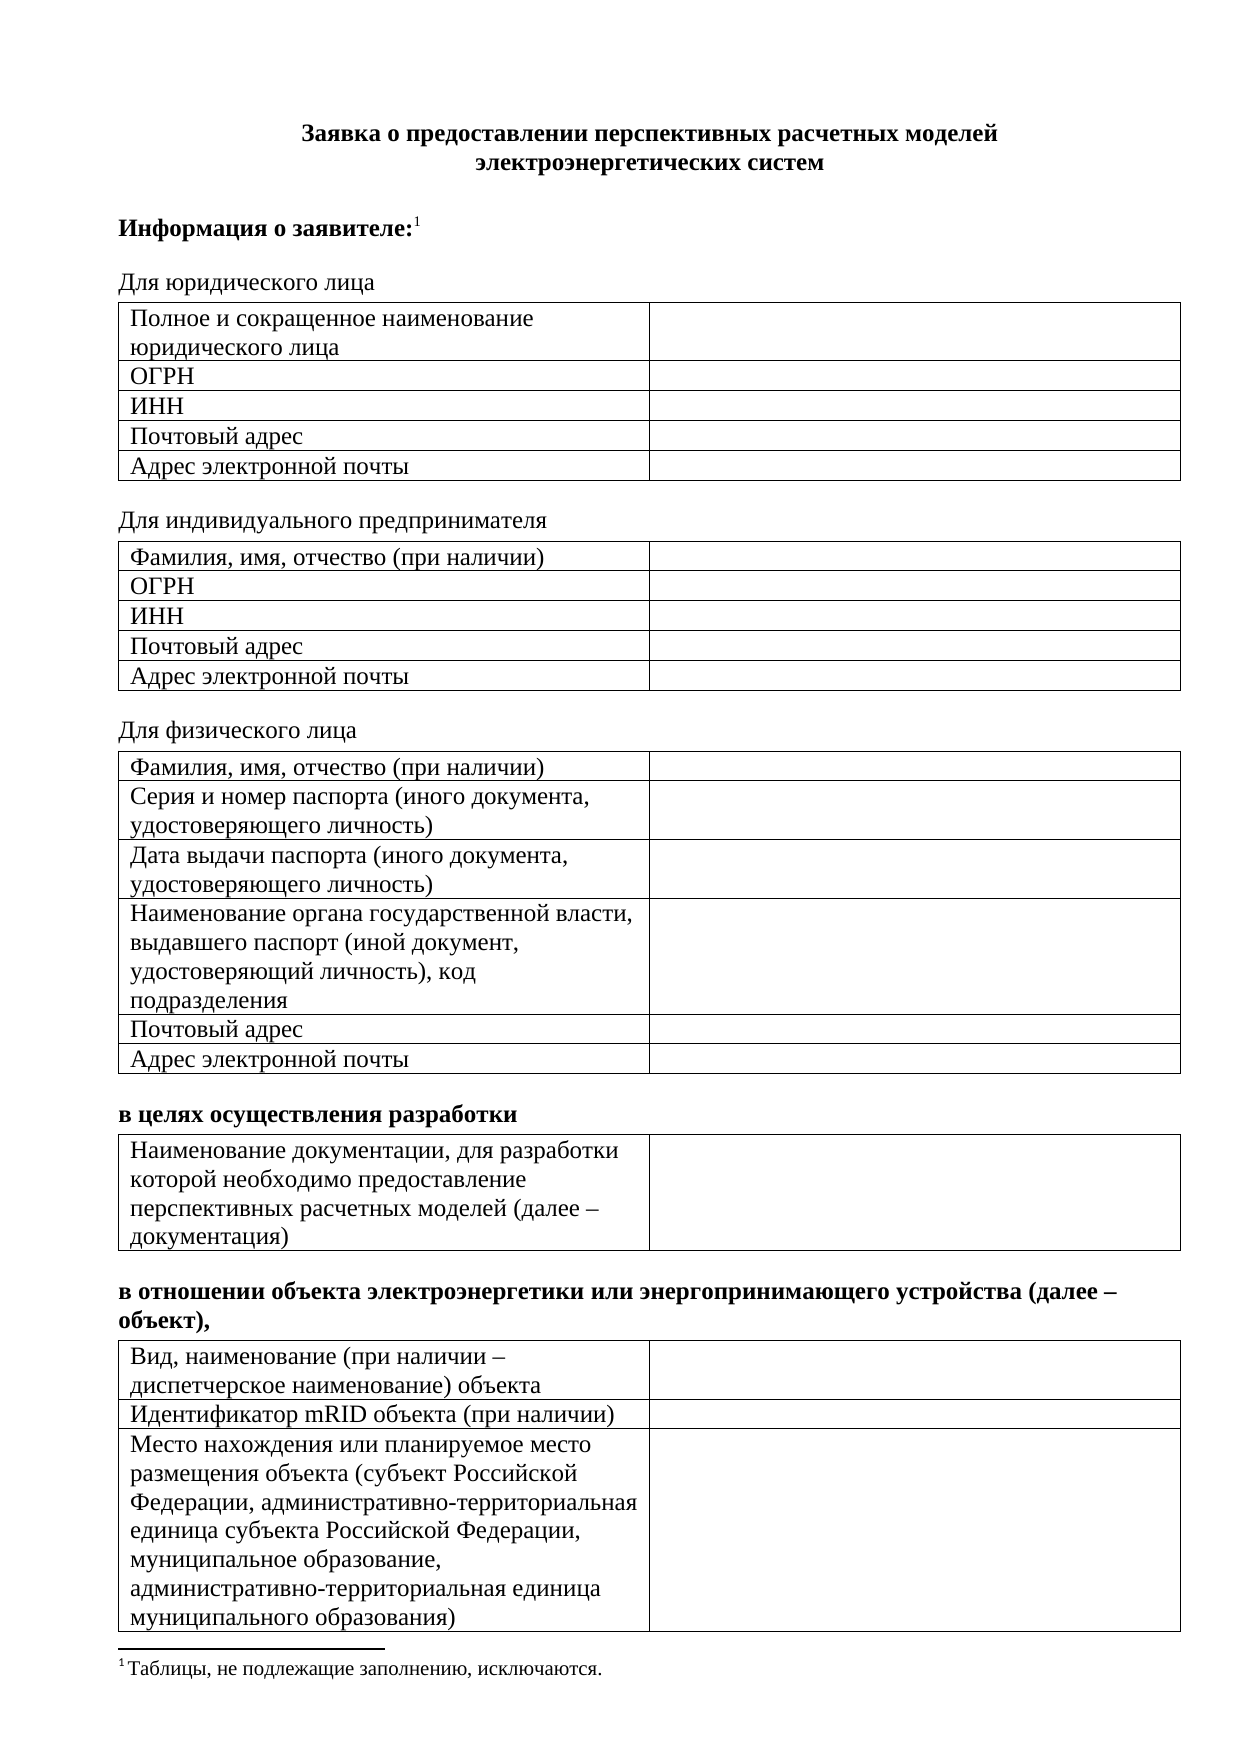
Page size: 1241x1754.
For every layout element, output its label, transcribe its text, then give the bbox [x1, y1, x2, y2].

table_cell [650, 451, 1180, 479]
text Для индивидуального предпринимателя [118, 506, 1181, 534]
table_cell [650, 361, 1180, 390]
table_header Наименование документации, для разработки которой необходимо предоставление перспективных расчетных моделей (далее – документация) [119, 1135, 649, 1250]
text в целях осуществления разработки [118, 1099, 1181, 1128]
table_cell [650, 1429, 1180, 1631]
table_cell [650, 1015, 1180, 1043]
table_cell ОГРН [119, 361, 649, 390]
table_header [650, 1135, 1180, 1250]
text в отношении объекта электроэнергетики или энергопринимающего устройства (далее – объект), [118, 1276, 1181, 1334]
table_cell [650, 391, 1180, 420]
text Заявка о предоставлении перспективных расчетных моделей электроэнергетических систем [295, 118, 1004, 176]
table_header [650, 1341, 1180, 1398]
table_cell Дата выдачи паспорта (иного документа, удостоверяющего личность) [119, 840, 649, 897]
table_cell ИНН [119, 391, 649, 420]
table_header [650, 303, 1180, 360]
table_cell Наименование органа государственной власти, выдавшего паспорт (иной документ, удостоверяющий личность), код подразделения [119, 899, 649, 1013]
table_cell Почтовый адрес [119, 1015, 649, 1043]
table_cell ИНН [119, 601, 649, 630]
table_cell [650, 421, 1180, 450]
table_cell Место нахождения или планируемое место размещения объекта (субъект Российской Федерации, административно-территориальная единица субъекта Российской Федерации, муниципальное образование, административно-территориальная единица муниципального образования) [119, 1429, 649, 1631]
table_cell [650, 571, 1180, 600]
table_header [650, 752, 1180, 780]
table_header Вид, наименование (при наличии – диспетчерское наименование) объекта [119, 1341, 649, 1398]
table_cell [650, 631, 1180, 660]
table_cell Адрес электронной почты [119, 451, 649, 479]
table_cell Почтовый адрес [119, 421, 649, 450]
table_cell Адрес электронной почты [119, 661, 649, 689]
table_header Фамилия, имя, отчество (при наличии) [119, 752, 649, 780]
table_cell ОГРН [119, 571, 649, 600]
table_header Полное и сокращенное наименование юридического лица [119, 303, 649, 360]
table_cell [650, 1400, 1180, 1428]
text Для юридического лица [118, 267, 1181, 296]
table_header Фамилия, имя, отчество (при наличии) [119, 542, 649, 570]
table_cell [650, 661, 1180, 689]
table_cell Адрес электронной почты [119, 1044, 649, 1073]
table_cell [650, 840, 1180, 897]
text Для физического лица [118, 716, 1181, 744]
table_cell [650, 899, 1180, 1013]
table_cell [650, 1044, 1180, 1073]
table_header [650, 542, 1180, 570]
table_cell [650, 601, 1180, 630]
table_cell [650, 781, 1180, 839]
table_cell Серия и номер паспорта (иного документа, удостоверяющего личность) [119, 781, 649, 839]
table_cell Почтовый адрес [119, 631, 649, 660]
text Информация о заявителе: [118, 213, 1181, 242]
table_cell Идентификатор mRID объекта (при наличии) [119, 1400, 649, 1428]
